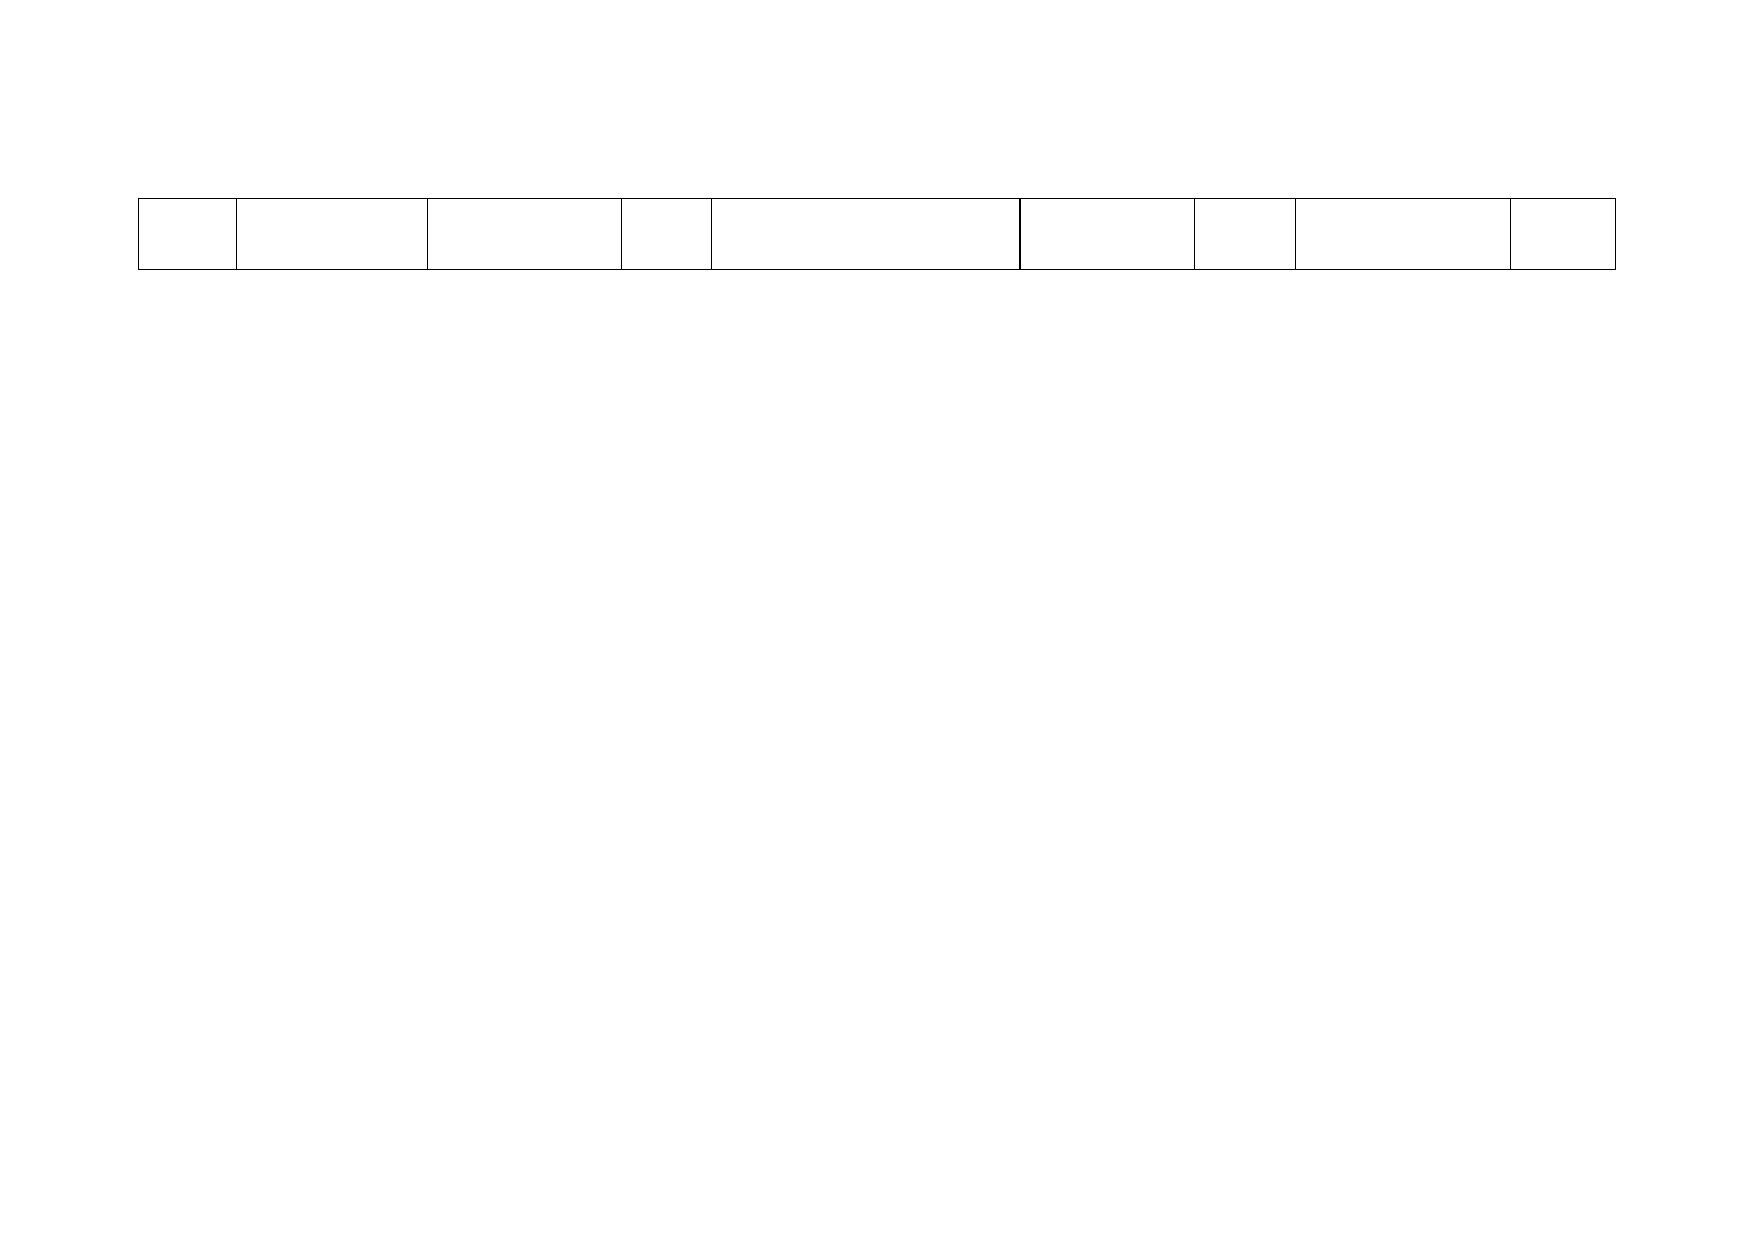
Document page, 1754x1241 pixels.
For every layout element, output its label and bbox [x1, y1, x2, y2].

table_cell [1511, 199, 1615, 268]
table_cell [1195, 199, 1295, 268]
table_cell [237, 199, 427, 268]
table_cell [139, 199, 236, 268]
table_cell [1021, 199, 1194, 268]
table_cell [1296, 199, 1510, 268]
table_cell [712, 199, 1019, 268]
table_cell [622, 199, 711, 268]
table_cell [428, 199, 621, 268]
